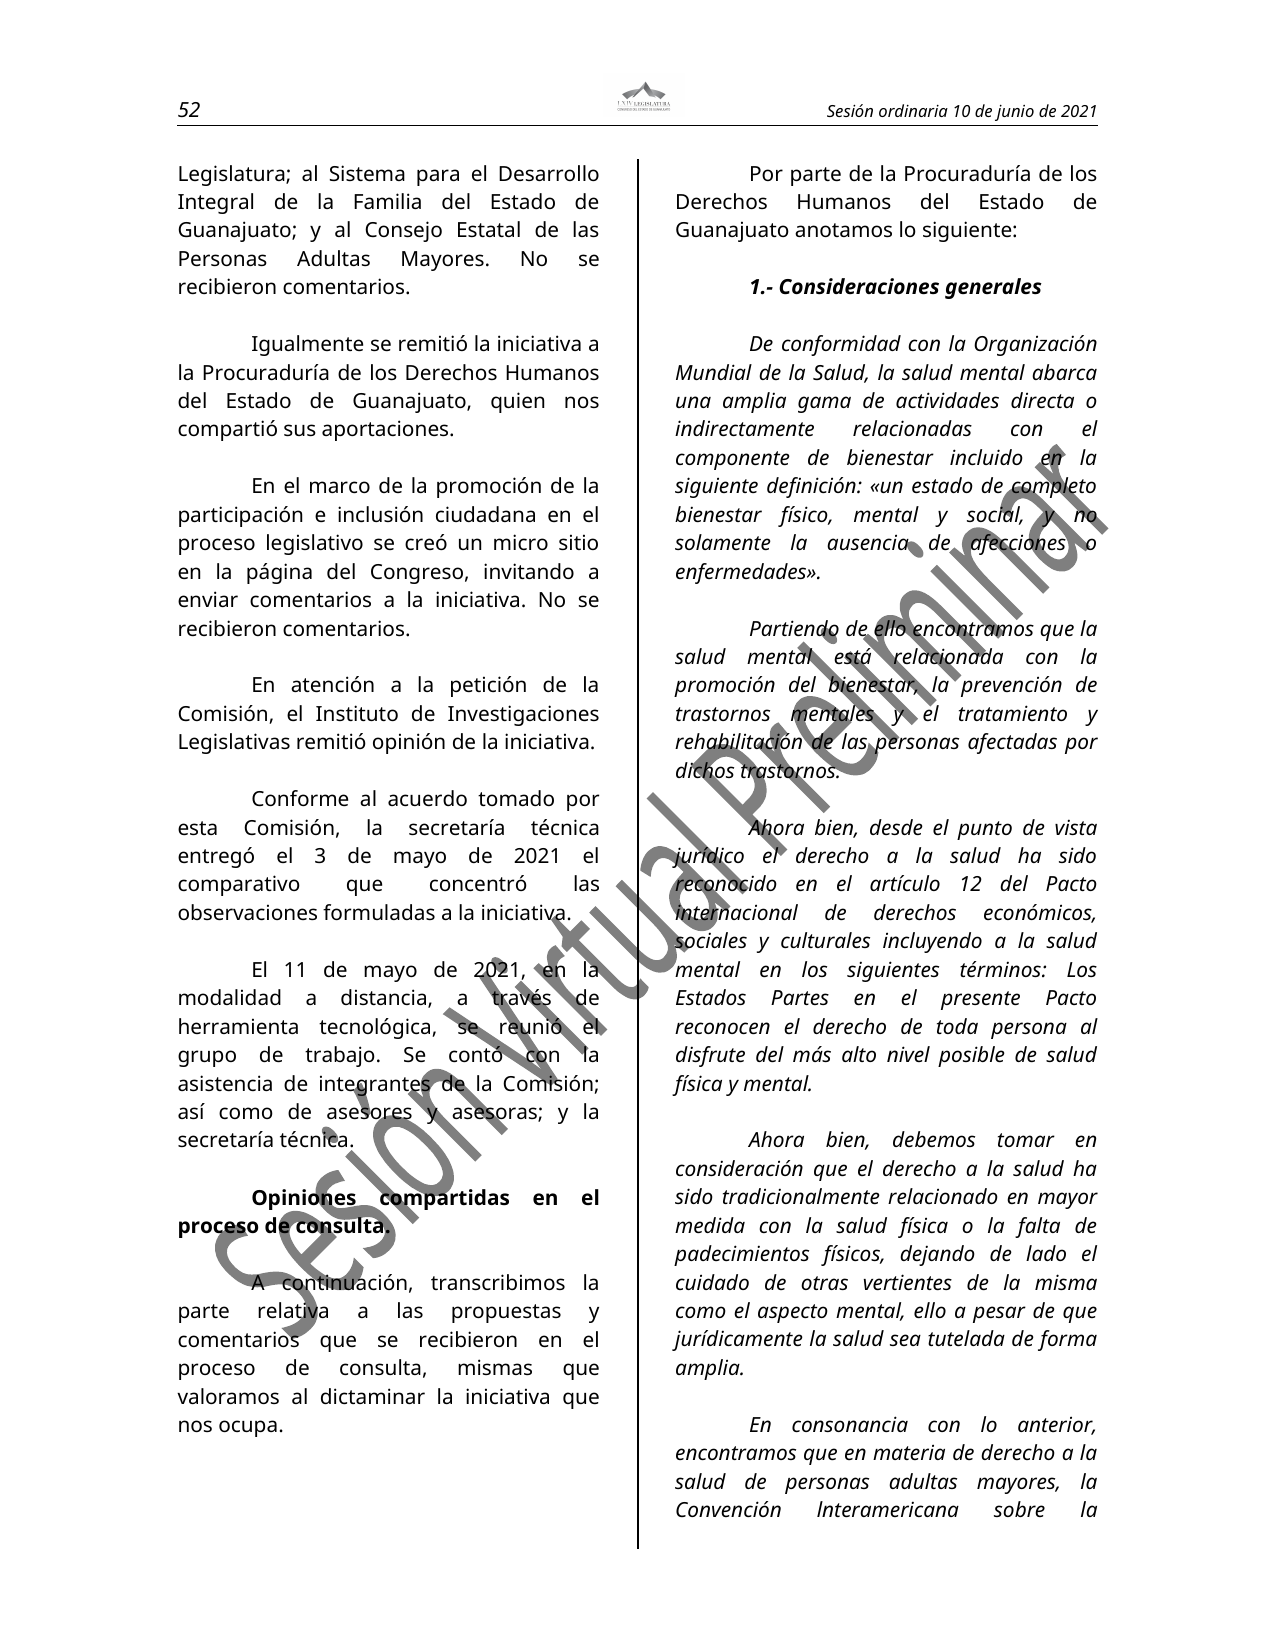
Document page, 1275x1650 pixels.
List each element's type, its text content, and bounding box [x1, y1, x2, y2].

text El 11 de mayo de 2021, en la modalidad a distancia, a través de herramienta tecnológica, se reunió el grupo de trabajo. Se contó con la asistencia de integrantes de la Comisión; así como de asesores y asesoras; y la secretaría técnica. [177, 955, 600, 1154]
picture [603, 73, 685, 117]
text Partiendo de ello encontramos que la salud mental está relacionada con la promoción del bienestar, la prevención de trastornos mentales y el tratamiento y rehabilitación de las personas afectadas por dichos trastornos. [675, 614, 1098, 784]
text Opiniones compartidas en el proceso de consulta. [177, 1183, 600, 1239]
text 1.- Consideraciones generales [675, 272, 1098, 301]
text A continuación, transcribimos la parte relativa a las propuestas y comentarios que se recibieron en el proceso de consulta, mismas que valoramos al dictaminar la iniciativa que nos ocupa. [177, 1268, 600, 1439]
text Conforme al acuerdo tomado por esta Comisión, la secretaría técnica entregó el 3 de mayo de 2021 el comparativo que concentró las observaciones formuladas a la iniciativa. [177, 784, 600, 926]
text De conformidad con la Organización Mundial de la Salud, la salud mental abarca una amplia gama de actividades directa o indirectamente relacionadas con el componente de bienestar incluido en la siguiente definición: «un estado de completo bienestar físico, mental y social, y no solamente la ausencia de afecciones o enfermedades». [675, 329, 1098, 585]
text En el marco de la promoción de la participación e inclusión ciudadana en el proceso legislativo se creó un micro sitio en la página del Congreso, invitando a enviar comentarios a la iniciativa. No se recibieron comentarios. [177, 471, 600, 642]
text Igualmente se remitió la iniciativa a la Procuraduría de los Derechos Humanos del Estado de Guanajuato, quien nos compartió sus aportaciones. [177, 329, 600, 443]
text Por parte de la Procuraduría de los Derechos Humanos del Estado de Guanajuato anotamos lo siguiente: [675, 159, 1098, 244]
text En atención a la petición de la Comisión, el Instituto de Investigaciones Legislativas remitió opinión de la iniciativa. [177, 671, 600, 756]
text Ahora bien, desde el punto de vista jurídico el derecho a la salud ha sido reconocido en el artículo 12 del Pacto internacional de derechos económicos, sociales y culturales incluyendo a la salud mental en los siguientes términos: Los Estados Partes en el presente Pacto reconocen el derecho de toda persona al disfrute del más alto nivel posible de salud física y mental. [675, 813, 1098, 1097]
text Ahora bien, debemos tomar en consideración que el derecho a la salud ha sido tradicionalmente relacionado en mayor medida con la salud física o la falta de padecimientos físicos, dejando de lado el cuidado de otras vertientes de la misma como el aspecto mental, ello a pesar de que jurídicamente la salud sea tutelada de forma amplia. [675, 1126, 1098, 1381]
